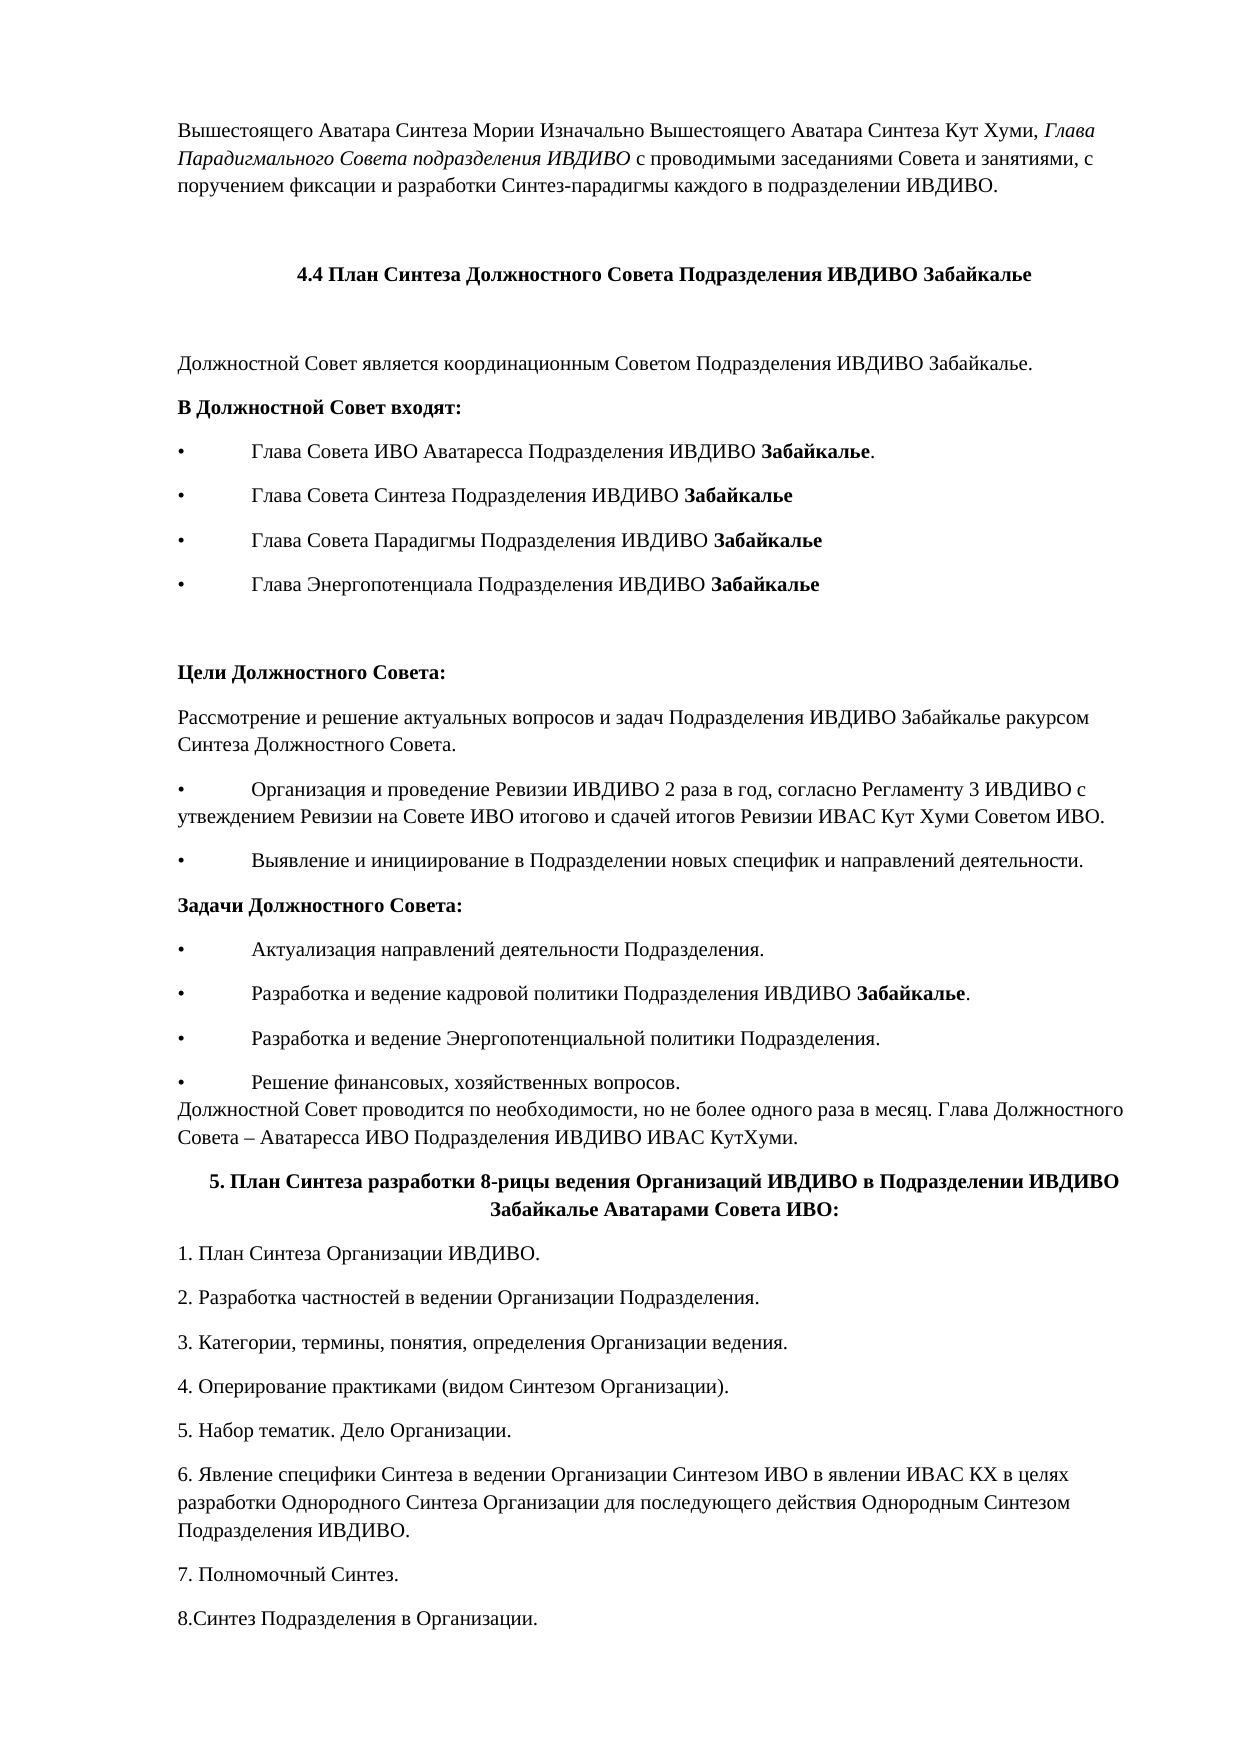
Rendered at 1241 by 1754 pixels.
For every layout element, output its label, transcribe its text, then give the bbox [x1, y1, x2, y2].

list Разработка и ведение кадровой политики Подразделения ИВДИВО Забайкалье. [177, 981, 1152, 1005]
text 5. Набор тематик. Дело Организации. [177, 1418, 1152, 1442]
list Разработка и ведение Энергопотенциальной политики Подразделения. [177, 1025, 1152, 1049]
list Организация и проведение Ревизии ИВДИВО 2 раза в год, согласно Регламенту 3 ИВДИВО с утвеждением Ревизии на Совете ИВО итогово и сдачей итогов Ревизии ИВАС Кут Хуми Советом ИВО. [177, 776, 1152, 828]
text 5. План Синтеза разработки 8-рицы ведения Организаций ИВДИВО в Подразделении ИВДИВО Забайкалье Аватарами Совета ИВО: [177, 1169, 1152, 1221]
text 8.Синтез Подразделения в Организации. [177, 1606, 1152, 1630]
text Должностной Совет является координационным Советом Подразделения ИВДИВО Забайкалье. [177, 350, 1152, 374]
list Актуализация направлений деятельности Подразделения. [177, 937, 1152, 961]
text 4. Оперирование практиками (видом Синтезом Организации). [177, 1374, 1152, 1398]
text 4.4 План Синтеза Должностного Совета Подразделения ИВДИВО Забайкалье [177, 262, 1152, 286]
text 3. Категории, термины, понятия, определения Организации ведения. [177, 1329, 1152, 1354]
list Выявление и инициирование в Подразделении новых специфик и направлений деятельности. [177, 848, 1152, 872]
text Рассмотрение и решение актуальных вопросов и задач Подразделения ИВДИВО Забайкалье ракурсом Синтеза Должностного Совета. [177, 704, 1152, 756]
list Глава Совета Парадигмы Подразделения ИВДИВО Забайкалье [177, 527, 1152, 552]
text В Должностной Совет входят: [177, 395, 1152, 419]
text Цели Должностного Совета: [177, 660, 1152, 684]
text 6. Явление специфики Синтеза в ведении Организации Синтезом ИВО в явлении ИВАС КХ в целях разработки Однородного Синтеза Организации для последующего действия Однородным Синтезом Подразделения ИВДИВО. [177, 1462, 1152, 1542]
list Глава Энергопотенциала Подразделения ИВДИВО Забайкалье [177, 572, 1152, 596]
text Задачи Должностного Совета: [177, 893, 1152, 917]
list Решение финансовых, хозяйственных вопросов. Должностной Совет проводится по необходимости, но не более одного раза в месяц. Глава Должностного Совета – Аватаресса ИВО Подразделения ИВДИВО ИВАС КутХуми. [177, 1070, 1152, 1149]
text 2. Разработка частностей в ведении Организации Подразделения. [177, 1285, 1152, 1309]
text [177, 118, 1152, 197]
list Глава Совета Синтеза Подразделения ИВДИВО Забайкалье [177, 483, 1152, 507]
list Глава Совета ИВО Аватаресса Подразделения ИВДИВО Забайкалье. [177, 439, 1152, 463]
text 1. План Синтеза Организации ИВДИВО. [177, 1241, 1152, 1265]
text 7. Полномочный Синтез. [177, 1562, 1152, 1586]
